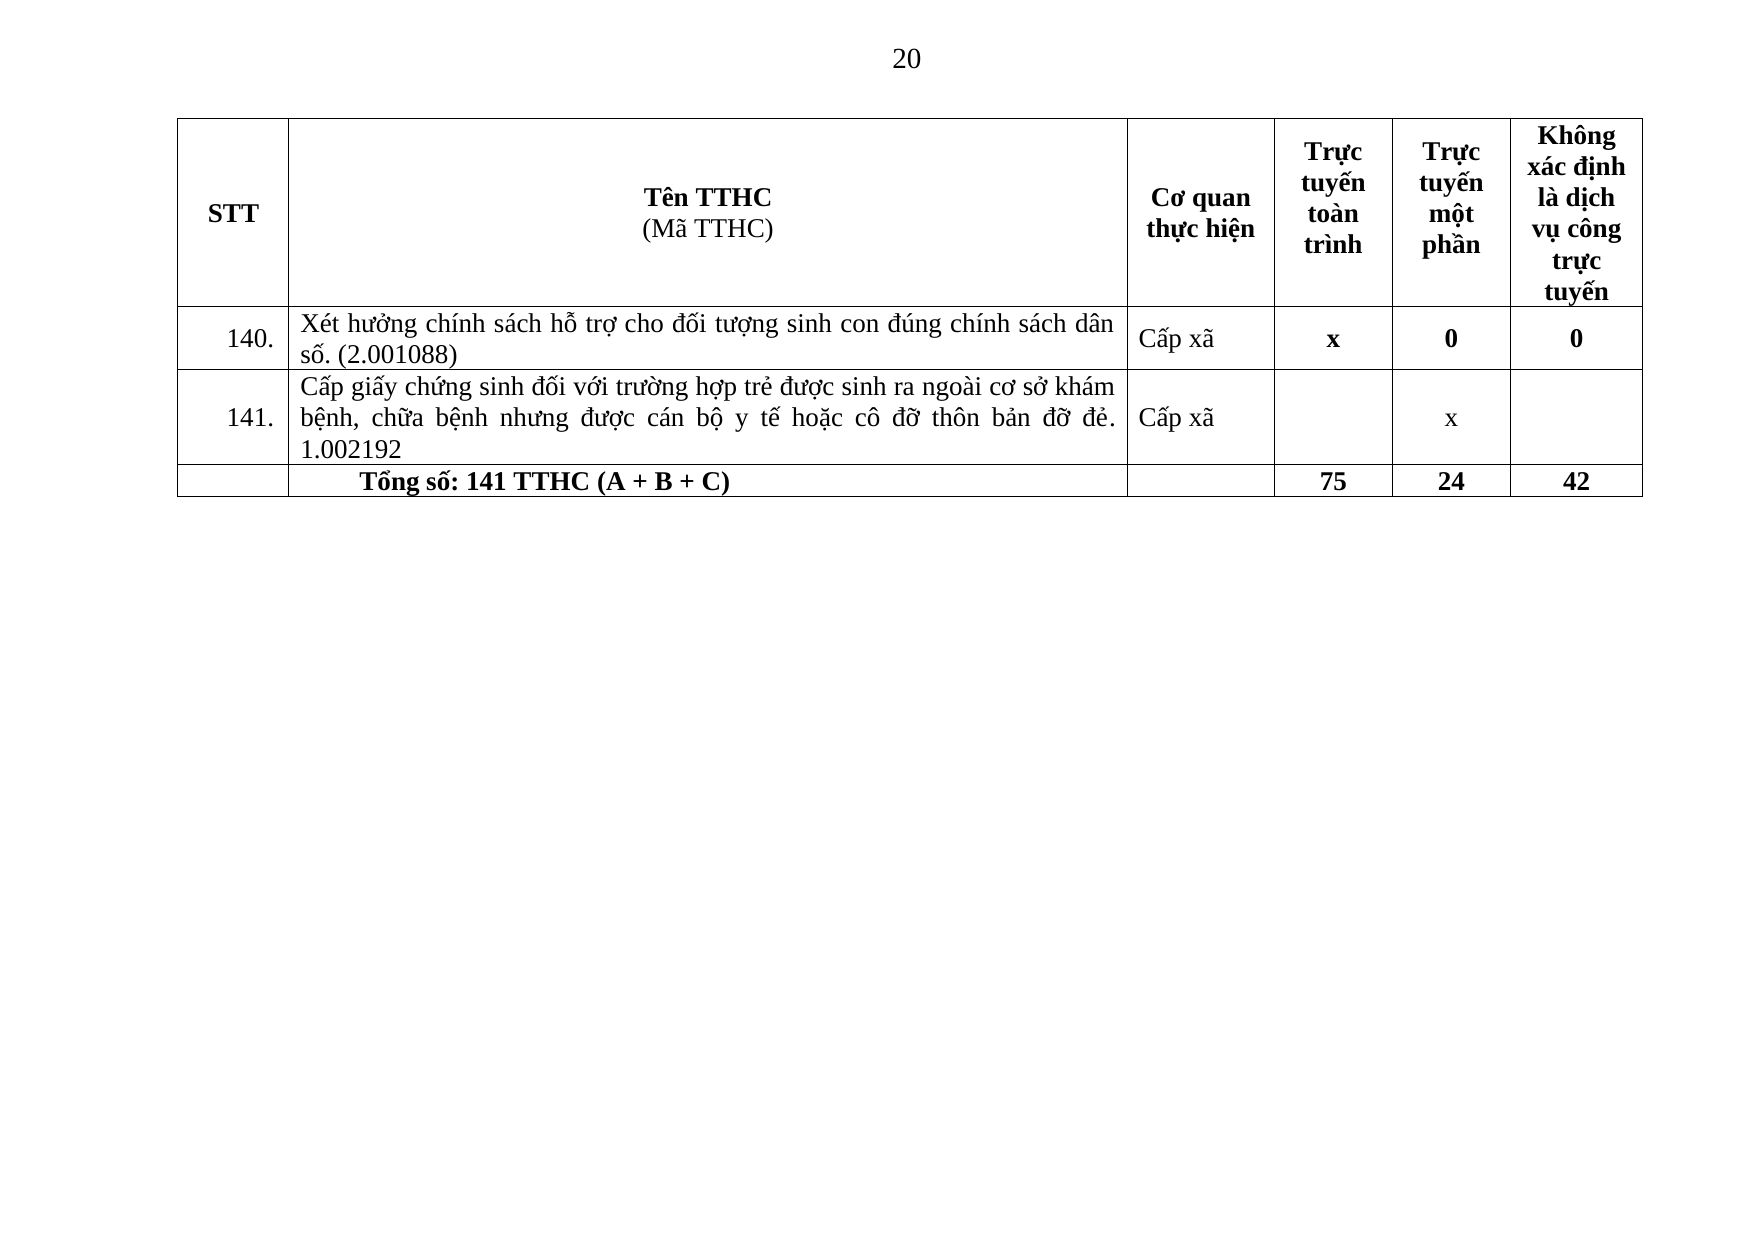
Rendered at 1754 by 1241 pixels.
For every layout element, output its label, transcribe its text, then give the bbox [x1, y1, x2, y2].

table_cell x [1393, 370, 1510, 464]
table_header Trực tuyến một phần [1393, 119, 1510, 306]
table_cell [1511, 370, 1642, 464]
table_header Tên TTHC (Mã TTHC) [289, 119, 1127, 306]
table_cell [1275, 370, 1392, 464]
table_cell Tổng số: 141 TTHC (A + B + C) [289, 465, 1127, 496]
table_cell [178, 307, 288, 369]
table_cell [178, 370, 288, 464]
table_cell [1128, 465, 1274, 496]
table_cell Cấp xã [1128, 307, 1274, 369]
table_cell [178, 465, 288, 496]
table_cell 0 [1511, 307, 1642, 369]
table_cell 0 [1393, 307, 1510, 369]
table_cell 42 [1511, 465, 1642, 496]
table_header Không xác định là dịch vụ công trực tuyến [1511, 119, 1642, 306]
table_cell Cấp giấy chứng sinh đối với trường hợp trẻ được sinh ra ngoài cơ sở khám bệnh, chữa bệnh nhưng được cán bộ y tế hoặc cô đỡ thôn bản đỡ đẻ. 1.002192 [289, 370, 1127, 464]
table_header Trực tuyến toàn trình [1275, 119, 1392, 306]
table_cell 75 [1275, 465, 1392, 496]
table_cell Cấp xã [1128, 370, 1274, 464]
table_cell x [1275, 307, 1392, 369]
table_header Cơ quan thực hiện [1128, 119, 1274, 306]
table_cell Xét hưởng chính sách hỗ trợ cho đối tượng sinh con đúng chính sách dân số. (2.001088) [289, 307, 1127, 369]
table_cell 24 [1393, 465, 1510, 496]
table_header STT [178, 119, 288, 306]
